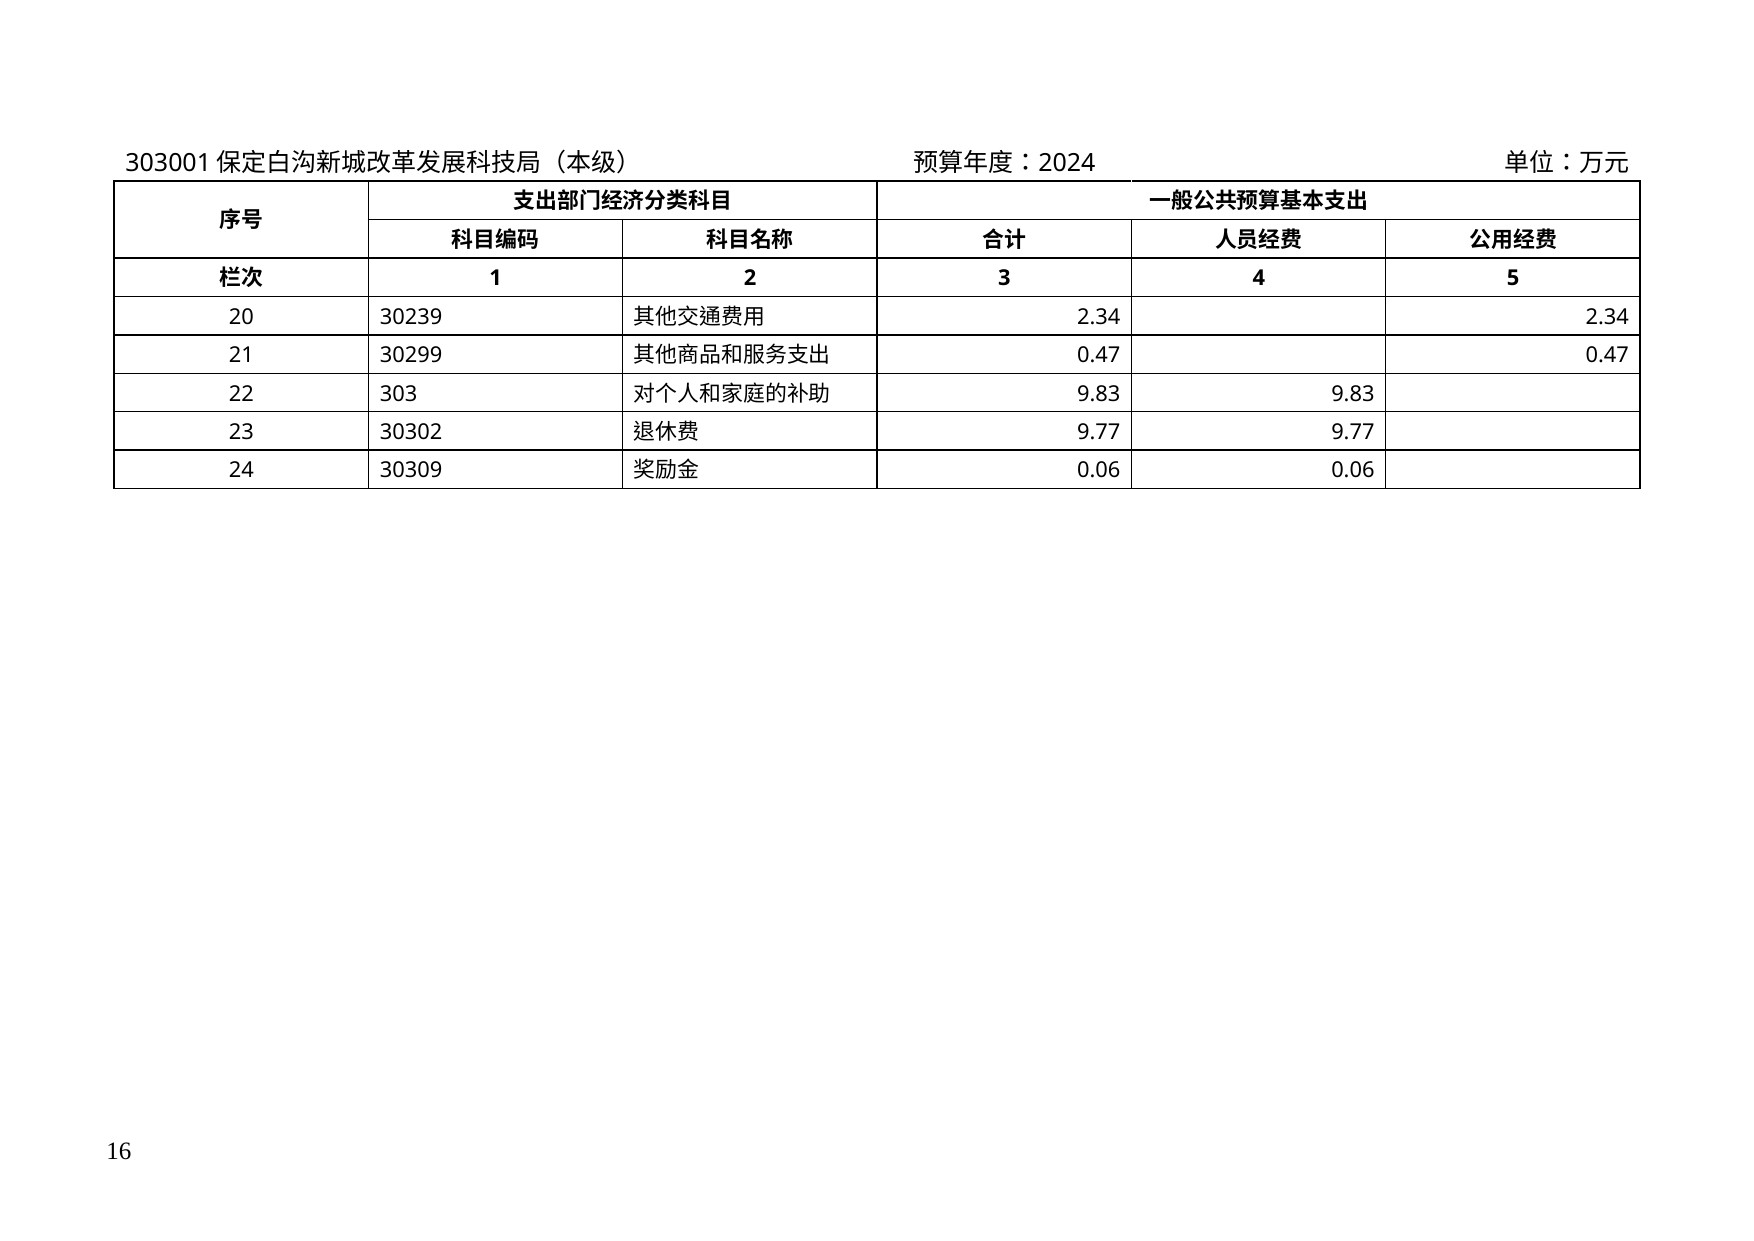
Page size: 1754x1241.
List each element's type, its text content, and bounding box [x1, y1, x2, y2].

table_cell 奖励金 [623, 451, 876, 488]
table_cell 24 [115, 451, 368, 488]
table_cell [1132, 297, 1385, 334]
table_cell 0.47 [1386, 336, 1639, 372]
table_cell 支出部门经济分类科目 [369, 182, 876, 219]
table_cell 合计 [878, 220, 1131, 257]
table_cell 303 [369, 374, 622, 411]
table_cell 栏次 [115, 259, 368, 296]
table_cell 1 [369, 259, 622, 296]
table_header 预算年度：2024 [878, 143, 1131, 180]
table_cell 3 [878, 259, 1131, 296]
table_cell 公用经费 [1386, 220, 1639, 257]
table_cell 人员经费 [1132, 220, 1385, 257]
table_cell 退休费 [623, 412, 876, 449]
table_cell 2.34 [1386, 297, 1639, 334]
table_cell 一般公共预算基本支出 [878, 182, 1639, 219]
table_cell 0.06 [878, 451, 1131, 488]
table_cell 4 [1132, 259, 1385, 296]
table_cell 30309 [369, 451, 622, 488]
table_cell 9.83 [878, 374, 1131, 411]
table_cell 23 [115, 412, 368, 449]
table_cell [1132, 336, 1385, 372]
table_cell 0.06 [1132, 451, 1385, 488]
table_cell 30299 [369, 336, 622, 372]
table_cell 9.77 [1132, 412, 1385, 449]
table_cell 21 [115, 336, 368, 372]
table_cell 科目名称 [623, 220, 876, 257]
table_cell 科目编码 [369, 220, 622, 257]
table_cell 其他交通费用 [623, 297, 876, 334]
table_cell 2 [623, 259, 876, 296]
table_cell 9.83 [1132, 374, 1385, 411]
table_cell 2.34 [878, 297, 1131, 334]
table_cell 其他商品和服务支出 [623, 336, 876, 372]
table_cell [1386, 374, 1639, 411]
table_cell 20 [115, 297, 368, 334]
table_cell 0.47 [878, 336, 1131, 372]
table_cell 对个人和家庭的补助 [623, 374, 876, 411]
table_cell 序号 [115, 182, 368, 257]
table_cell 30302 [369, 412, 622, 449]
table_cell [1386, 412, 1639, 449]
table_cell 22 [115, 374, 368, 411]
table_cell 30239 [369, 297, 622, 334]
table_cell 9.77 [878, 412, 1131, 449]
table_header 303001保定白沟新城改革发展科技局（本级） [115, 143, 876, 180]
table_cell [1386, 451, 1639, 488]
table_cell 5 [1386, 259, 1639, 296]
table_header 单位：万元 [1132, 143, 1639, 180]
